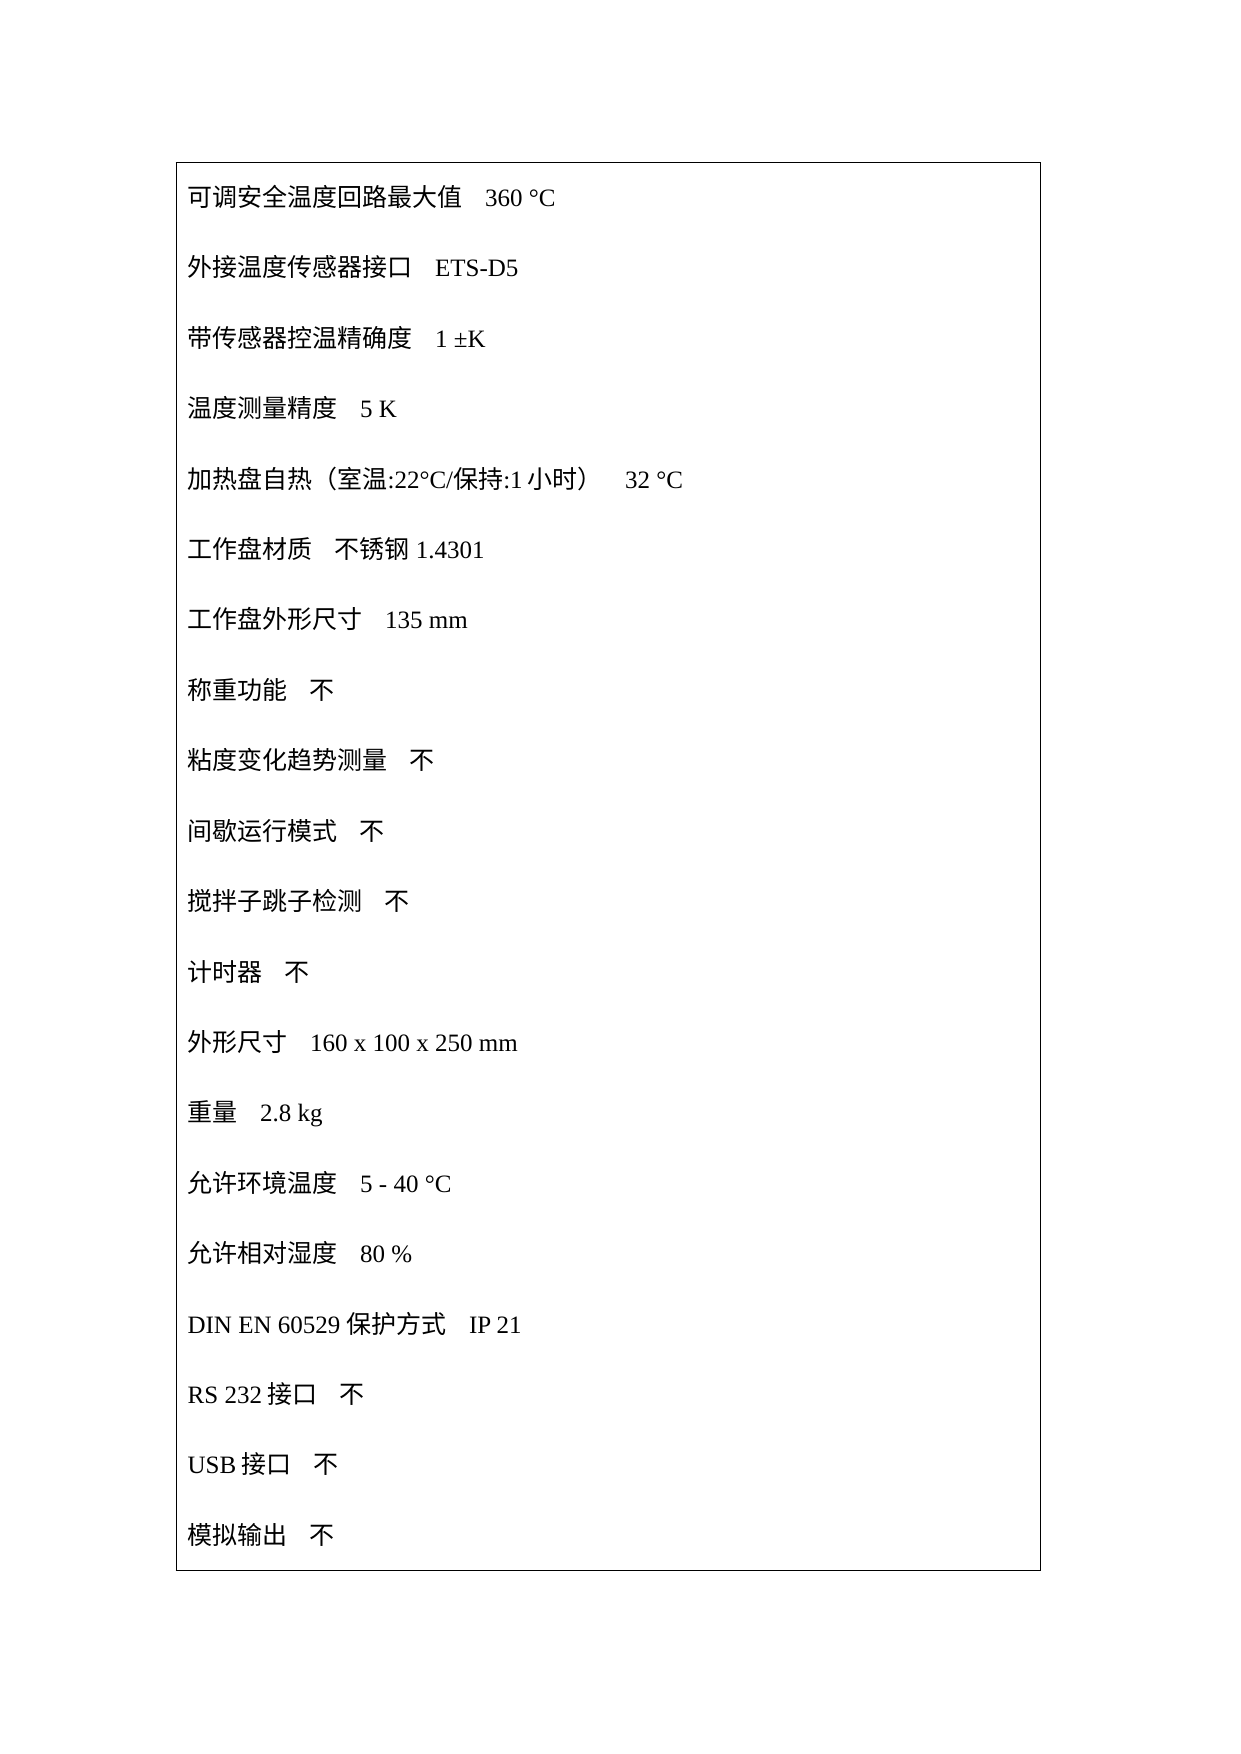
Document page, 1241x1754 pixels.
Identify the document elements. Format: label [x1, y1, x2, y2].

table_cell [177, 163, 1040, 1570]
